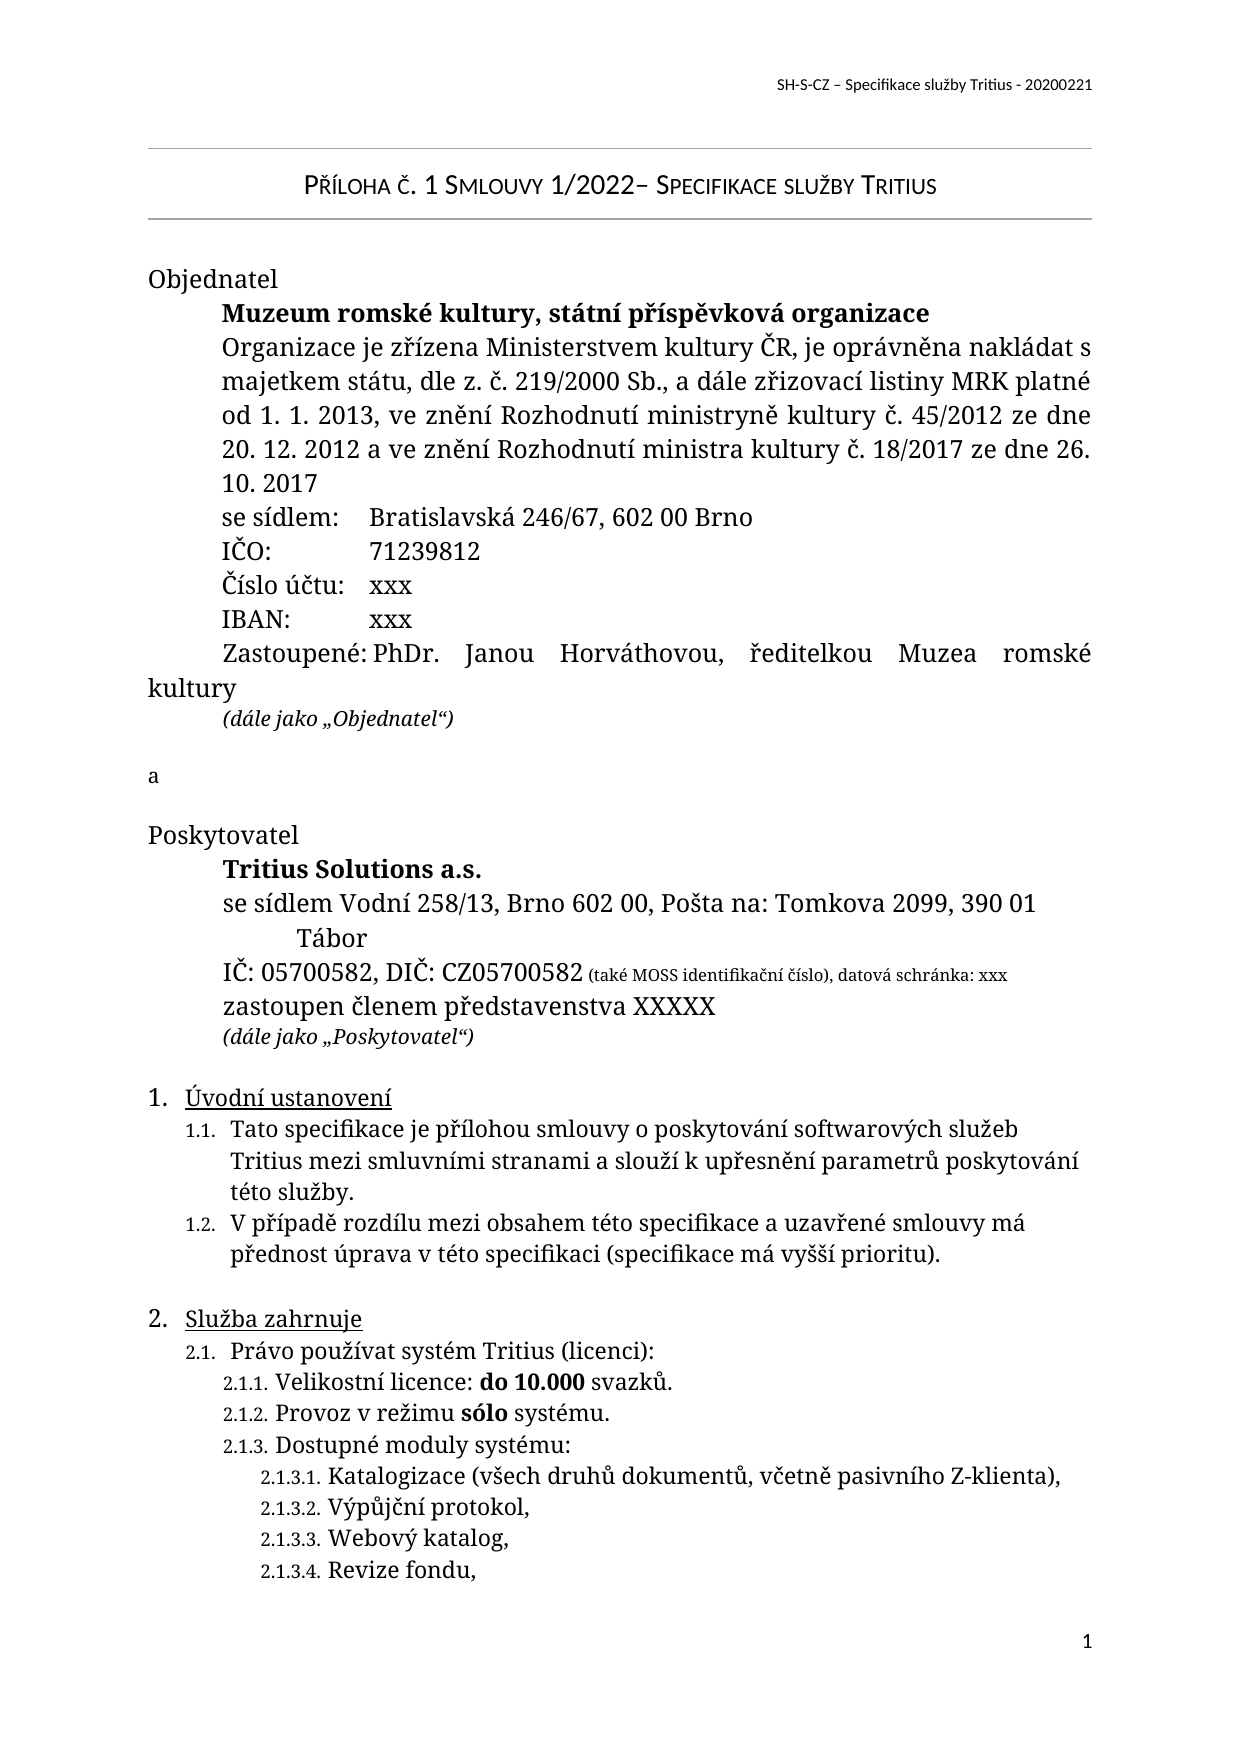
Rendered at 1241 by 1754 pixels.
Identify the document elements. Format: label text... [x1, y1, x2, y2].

list Výpůjční protokol, [260, 1491, 1092, 1522]
text (dále jako „Poskytovatel“) [223, 1022, 1092, 1051]
text Zastoupené: PhDr. Janou Horváthovou, ředitelkou Muzea romské kultury [148, 636, 1092, 704]
text Tritius Solutions a.s. [223, 852, 1092, 886]
list Dostupné moduly systému: [223, 1429, 1092, 1460]
list V případě rozdílu mezi obsahem této specifikace a uzavřené smlouvy má přednost úprava v této specifikaci (specifikace má vyšší prioritu). [185, 1207, 1092, 1269]
text se sídlem Vodní 258/13, Brno 602 00, Pošta na: Tomkova 2099, 390 01 Tábor [223, 886, 1092, 954]
list Úvodní ustanovení [148, 1079, 1092, 1113]
text Organizace je zřízena Ministerstvem kultury ČR, je oprávněna nakládat s majetkem státu, dle z. č. 219/2000 Sb., a dále zřizovací listiny MRK platné od 1. 1. 2013, ve znění Rozhodnutí ministryně kultury č. 45/2012 ze dne 20. 12. 2012 a ve znění Rozhodnutí ministra kultury č. 18/2017 ze dne 26. 10. 2017 [221, 329, 1092, 500]
text Číslo účtu: xxx [148, 568, 1092, 602]
list Služba zahrnuje [148, 1301, 1092, 1335]
title Příloha č. 1 Smlouvy 1/2022– Specifikace služby Tritius [148, 149, 1092, 218]
list Tato specifikace je přílohou smlouvy o poskytování softwarových služeb Tritius mezi smluvními stranami a slouží k upřesnění parametrů poskytování této služby. [185, 1113, 1092, 1207]
text IBAN: xxx [148, 602, 1092, 636]
text Objednatel [148, 261, 1092, 296]
text zastoupen členem představenstva XXXXX [223, 988, 1092, 1022]
list Provoz v režimu sólo systému. [223, 1397, 1092, 1429]
text a [148, 761, 1092, 789]
text IČO: 71239812 [148, 534, 1092, 568]
text Poskytovatel [148, 818, 1092, 852]
text Muzeum romské kultury, státní příspěvková organizace [148, 296, 1092, 329]
list Webový katalog, [260, 1522, 1092, 1554]
text (dále jako „Objednatel“) [223, 704, 1092, 733]
list Revize fondu, [260, 1554, 1092, 1585]
text IČ: 05700582, DIČ: CZ05700582 (také MOSS identifikační číslo), datová schránka: xxx [223, 954, 1092, 988]
list Právo používat systém Tritius (licenci): [185, 1335, 1092, 1366]
list Velikostní licence: do 10.000 svazků. [223, 1366, 1092, 1397]
text se sídlem: Bratislavská 246/67, 602 00 Brno [148, 500, 1092, 534]
list Katalogizace (všech druhů dokumentů, včetně pasivního Z-klienta), [260, 1460, 1092, 1491]
